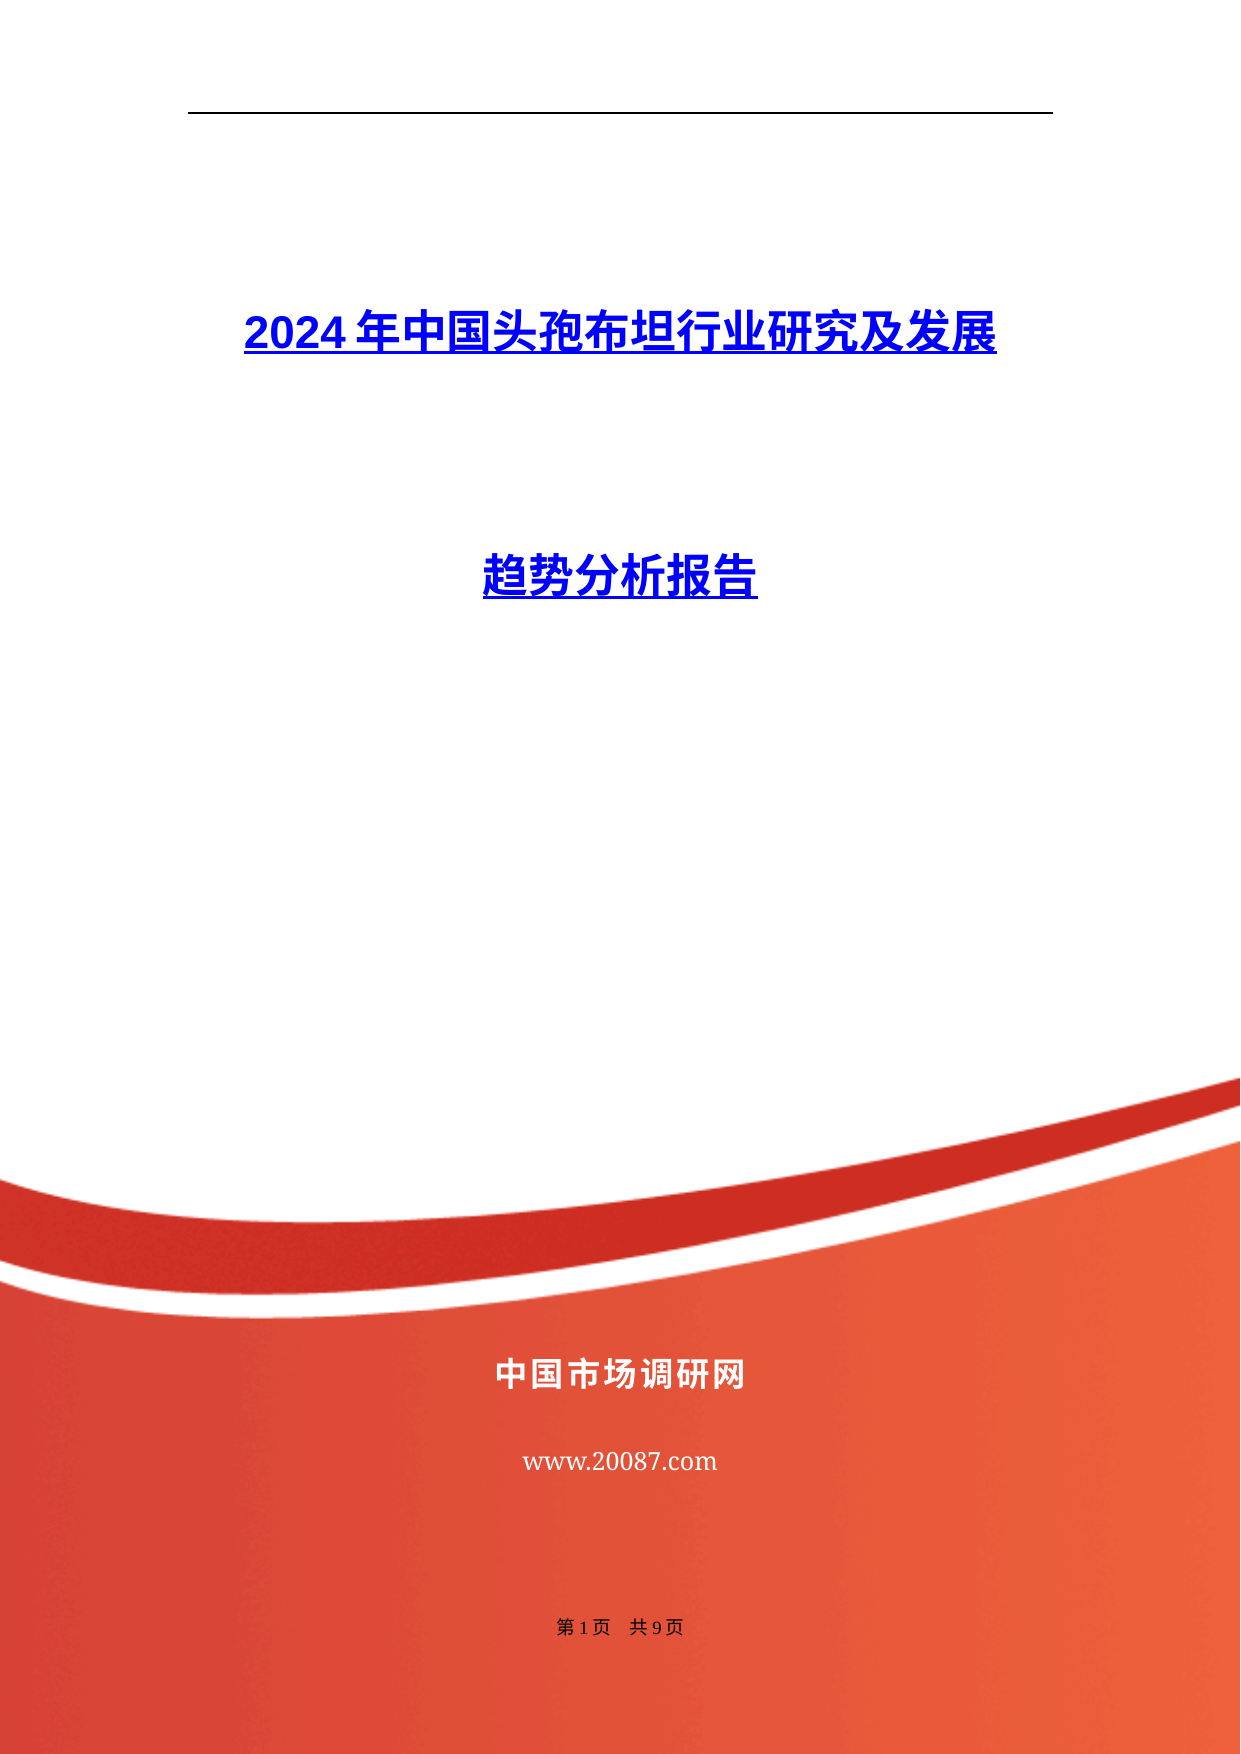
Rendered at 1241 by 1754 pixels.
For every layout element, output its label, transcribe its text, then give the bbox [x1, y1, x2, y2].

table_header 2024年中国头孢布坦行业研究及发展趋势分析报告 [188, 207, 1053, 773]
subtitle 中国市场调研网 [187, 1339, 1053, 1404]
picture [0, 1006, 1241, 1754]
text www.20087.com [187, 1428, 1053, 1493]
